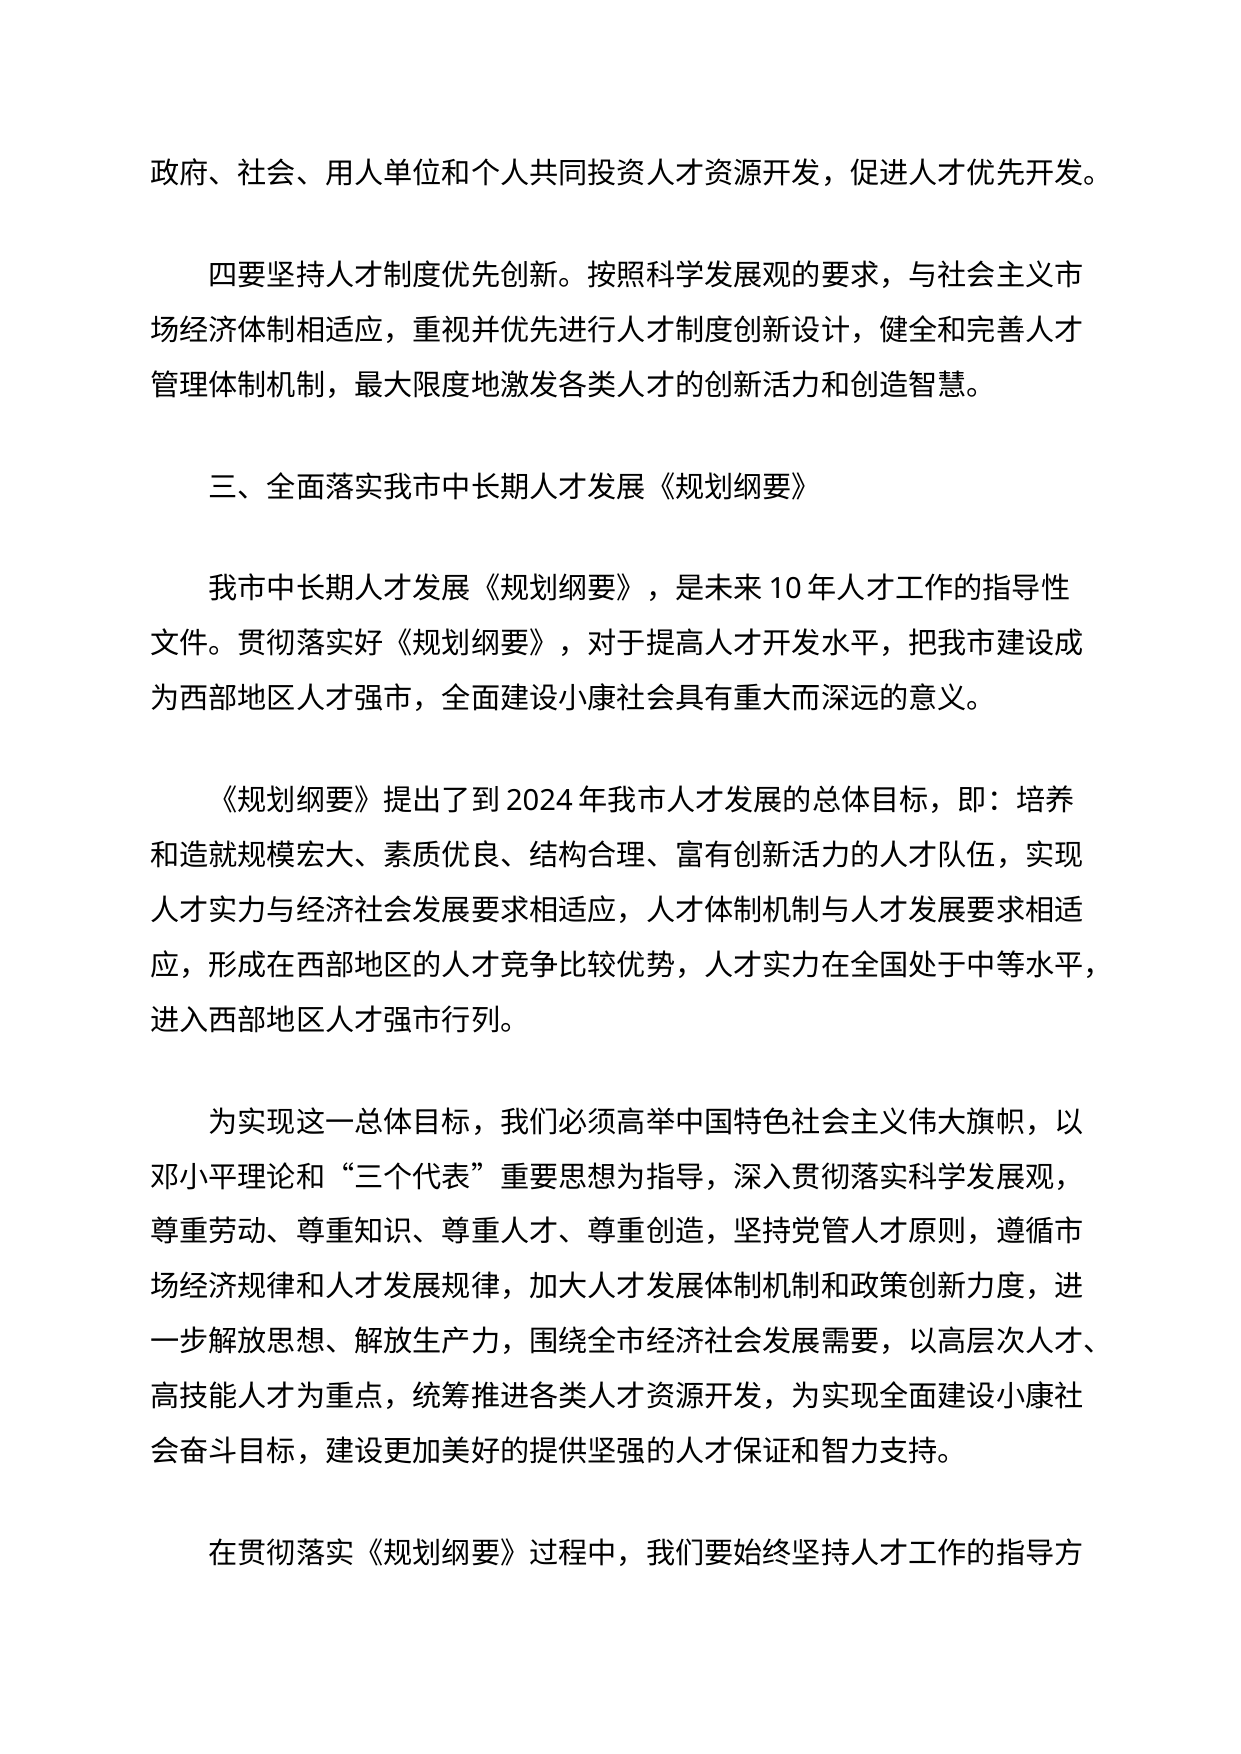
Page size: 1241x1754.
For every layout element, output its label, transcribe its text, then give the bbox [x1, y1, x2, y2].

text 《规划纲要》提出了到2024年我市人才发展的总体目标，即：培养和造就规模宏大、素质优良、结构合理、富有创新活力的人才队伍，实现人才实力与经济社会发展要求相适应，人才体制机制与人才发展要求相适应，形成在西部地区的人才竞争比较优势，人才实力在全国处于中等水平，进入西部地区人才强市行列。 [150, 777, 1090, 1039]
text 三、全面落实我市中长期人才发展《规划纲要》 [150, 463, 1090, 506]
text 四要坚持人才制度优先创新。按照科学发展观的要求，与社会主义市场经济体制相适应，重视并优先进行人才制度创新设计，健全和完善人才管理体制机制，最大限度地激发各类人才的创新活力和创造智慧。 [150, 252, 1090, 404]
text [150, 150, 1090, 192]
text 为实现这一总体目标，我们必须高举中国特色社会主义伟大旗帜，以邓小平理论和“三个代表”重要思想为指导，深入贯彻落实科学发展观，尊重劳动、尊重知识、尊重人才、尊重创造，坚持党管人才原则，遵循市场经济规律和人才发展规律，加大人才发展体制机制和政策创新力度，进一步解放思想、解放生产力，围绕全市经济社会发展需要，以高层次人才、高技能人才为重点，统筹推进各类人才资源开发，为实现全面建设小康社会奋斗目标，建设更加美好的提供坚强的人才保证和智力支持。 [150, 1098, 1090, 1470]
text 我市中长期人才发展《规划纲要》，是未来10年人才工作的指导性文件。贯彻落实好《规划纲要》，对于提高人才开发水平，把我市建设成为西部地区人才强市，全面建设小康社会具有重大而深远的意义。 [150, 565, 1090, 717]
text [150, 1529, 1090, 1572]
